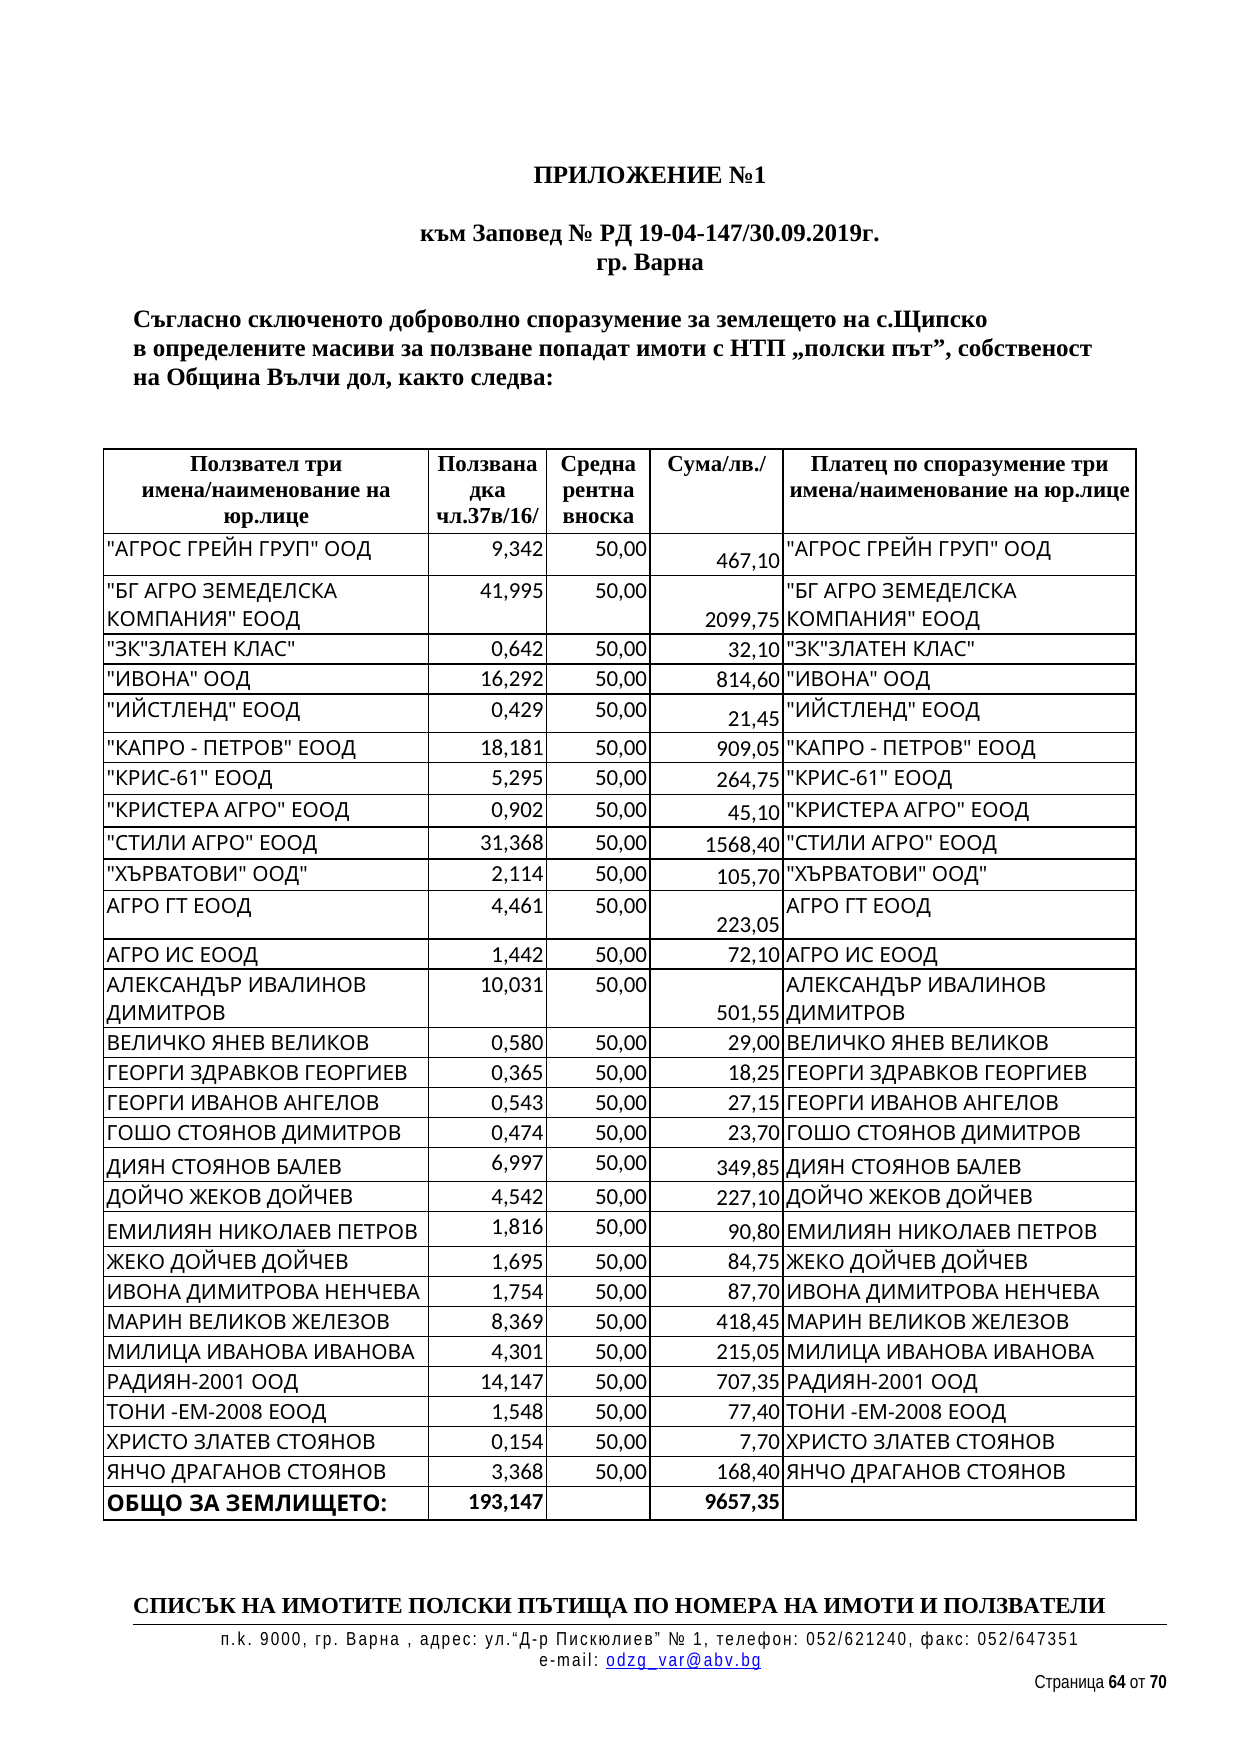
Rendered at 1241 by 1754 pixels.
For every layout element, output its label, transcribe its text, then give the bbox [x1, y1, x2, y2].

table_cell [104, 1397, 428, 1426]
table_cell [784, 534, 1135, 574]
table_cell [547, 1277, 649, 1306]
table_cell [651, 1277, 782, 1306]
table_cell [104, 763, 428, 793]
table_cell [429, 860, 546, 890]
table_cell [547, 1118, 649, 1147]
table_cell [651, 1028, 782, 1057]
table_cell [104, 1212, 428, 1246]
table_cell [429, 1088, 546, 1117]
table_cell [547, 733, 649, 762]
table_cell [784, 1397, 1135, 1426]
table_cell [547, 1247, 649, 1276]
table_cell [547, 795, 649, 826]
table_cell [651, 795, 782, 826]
text СПИСЪК НА ИМОТИТЕ ПОЛСКИ ПЪТИЩА ПО НОМЕРА НА ИМОТИ И ПОЛЗВАТЕЛИ [133, 1592, 1167, 1619]
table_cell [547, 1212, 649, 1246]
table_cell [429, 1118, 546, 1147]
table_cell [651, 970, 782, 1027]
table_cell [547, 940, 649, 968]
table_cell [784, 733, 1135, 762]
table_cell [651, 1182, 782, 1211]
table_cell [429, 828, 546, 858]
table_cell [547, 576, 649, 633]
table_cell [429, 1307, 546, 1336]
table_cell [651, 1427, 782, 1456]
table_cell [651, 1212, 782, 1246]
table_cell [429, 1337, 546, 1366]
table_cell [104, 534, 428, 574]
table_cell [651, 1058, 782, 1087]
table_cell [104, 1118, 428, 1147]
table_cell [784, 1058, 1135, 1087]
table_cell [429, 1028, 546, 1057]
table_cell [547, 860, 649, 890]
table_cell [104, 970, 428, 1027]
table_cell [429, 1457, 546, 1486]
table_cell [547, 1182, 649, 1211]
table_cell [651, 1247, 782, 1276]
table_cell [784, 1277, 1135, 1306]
text гр. Варна [133, 247, 1167, 276]
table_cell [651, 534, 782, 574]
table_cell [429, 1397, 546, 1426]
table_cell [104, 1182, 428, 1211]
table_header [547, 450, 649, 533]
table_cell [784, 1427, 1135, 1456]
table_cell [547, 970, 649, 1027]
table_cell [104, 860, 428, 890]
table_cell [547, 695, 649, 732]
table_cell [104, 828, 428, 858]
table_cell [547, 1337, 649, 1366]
text ПРИЛОЖЕНИЕ №1 [133, 161, 1167, 189]
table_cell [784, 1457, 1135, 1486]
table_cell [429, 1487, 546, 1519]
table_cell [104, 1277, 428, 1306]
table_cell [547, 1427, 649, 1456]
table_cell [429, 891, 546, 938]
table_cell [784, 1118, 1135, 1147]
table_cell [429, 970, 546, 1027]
text на Община Вълчи дол, както следва: [133, 362, 1167, 391]
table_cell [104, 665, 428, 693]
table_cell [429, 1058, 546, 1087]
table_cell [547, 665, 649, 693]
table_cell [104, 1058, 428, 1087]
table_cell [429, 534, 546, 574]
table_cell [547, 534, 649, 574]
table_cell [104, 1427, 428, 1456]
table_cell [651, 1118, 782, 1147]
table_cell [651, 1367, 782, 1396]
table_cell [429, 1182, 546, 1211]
text Съгласно сключеното доброволно споразумение за землещето на с.Щипско [133, 304, 1167, 333]
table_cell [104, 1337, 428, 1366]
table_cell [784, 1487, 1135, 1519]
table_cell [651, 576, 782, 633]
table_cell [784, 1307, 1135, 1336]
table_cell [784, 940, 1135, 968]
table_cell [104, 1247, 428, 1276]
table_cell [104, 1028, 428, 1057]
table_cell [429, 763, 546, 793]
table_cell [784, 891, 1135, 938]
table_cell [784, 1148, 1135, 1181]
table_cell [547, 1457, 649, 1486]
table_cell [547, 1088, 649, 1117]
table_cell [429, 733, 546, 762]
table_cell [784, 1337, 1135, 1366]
text в определените масиви за ползване попадат имоти с НТП „полски път”, собственост [133, 333, 1167, 362]
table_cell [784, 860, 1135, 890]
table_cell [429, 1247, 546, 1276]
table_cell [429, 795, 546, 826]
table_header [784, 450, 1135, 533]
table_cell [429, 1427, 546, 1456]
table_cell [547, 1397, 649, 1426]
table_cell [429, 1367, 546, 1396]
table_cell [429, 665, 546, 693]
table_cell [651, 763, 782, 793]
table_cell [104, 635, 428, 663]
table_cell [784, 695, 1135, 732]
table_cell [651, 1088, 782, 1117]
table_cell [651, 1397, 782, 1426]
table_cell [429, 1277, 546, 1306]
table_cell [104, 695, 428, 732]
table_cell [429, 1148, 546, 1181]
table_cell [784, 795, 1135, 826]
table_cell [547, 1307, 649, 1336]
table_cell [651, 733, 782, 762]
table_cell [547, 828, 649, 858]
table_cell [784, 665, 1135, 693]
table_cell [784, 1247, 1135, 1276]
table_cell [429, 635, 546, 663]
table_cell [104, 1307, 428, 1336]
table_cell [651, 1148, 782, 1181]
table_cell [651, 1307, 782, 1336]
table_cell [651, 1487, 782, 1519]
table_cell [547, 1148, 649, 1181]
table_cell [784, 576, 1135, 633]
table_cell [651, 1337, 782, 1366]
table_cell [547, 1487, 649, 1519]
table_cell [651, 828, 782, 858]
text към Заповед № РД 19-04-147/30.09.2019г. [133, 218, 1167, 247]
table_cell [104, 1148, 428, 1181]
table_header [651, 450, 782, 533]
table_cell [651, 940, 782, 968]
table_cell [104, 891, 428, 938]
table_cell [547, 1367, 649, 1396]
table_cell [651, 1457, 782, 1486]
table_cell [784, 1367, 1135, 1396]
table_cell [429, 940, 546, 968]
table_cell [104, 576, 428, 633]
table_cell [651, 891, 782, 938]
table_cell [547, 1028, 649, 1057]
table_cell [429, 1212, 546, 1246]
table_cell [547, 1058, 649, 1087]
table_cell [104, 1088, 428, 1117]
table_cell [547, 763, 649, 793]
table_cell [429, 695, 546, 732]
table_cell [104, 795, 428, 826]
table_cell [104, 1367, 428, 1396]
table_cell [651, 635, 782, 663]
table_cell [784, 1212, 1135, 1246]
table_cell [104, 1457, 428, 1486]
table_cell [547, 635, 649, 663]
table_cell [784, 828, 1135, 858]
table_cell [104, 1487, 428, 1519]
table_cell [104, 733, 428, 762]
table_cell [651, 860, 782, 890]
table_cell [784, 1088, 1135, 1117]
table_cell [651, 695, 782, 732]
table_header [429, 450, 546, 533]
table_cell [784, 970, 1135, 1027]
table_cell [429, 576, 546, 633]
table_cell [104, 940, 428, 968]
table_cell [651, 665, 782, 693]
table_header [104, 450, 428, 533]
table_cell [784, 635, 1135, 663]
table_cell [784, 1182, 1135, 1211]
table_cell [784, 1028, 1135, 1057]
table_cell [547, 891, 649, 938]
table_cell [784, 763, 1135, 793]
